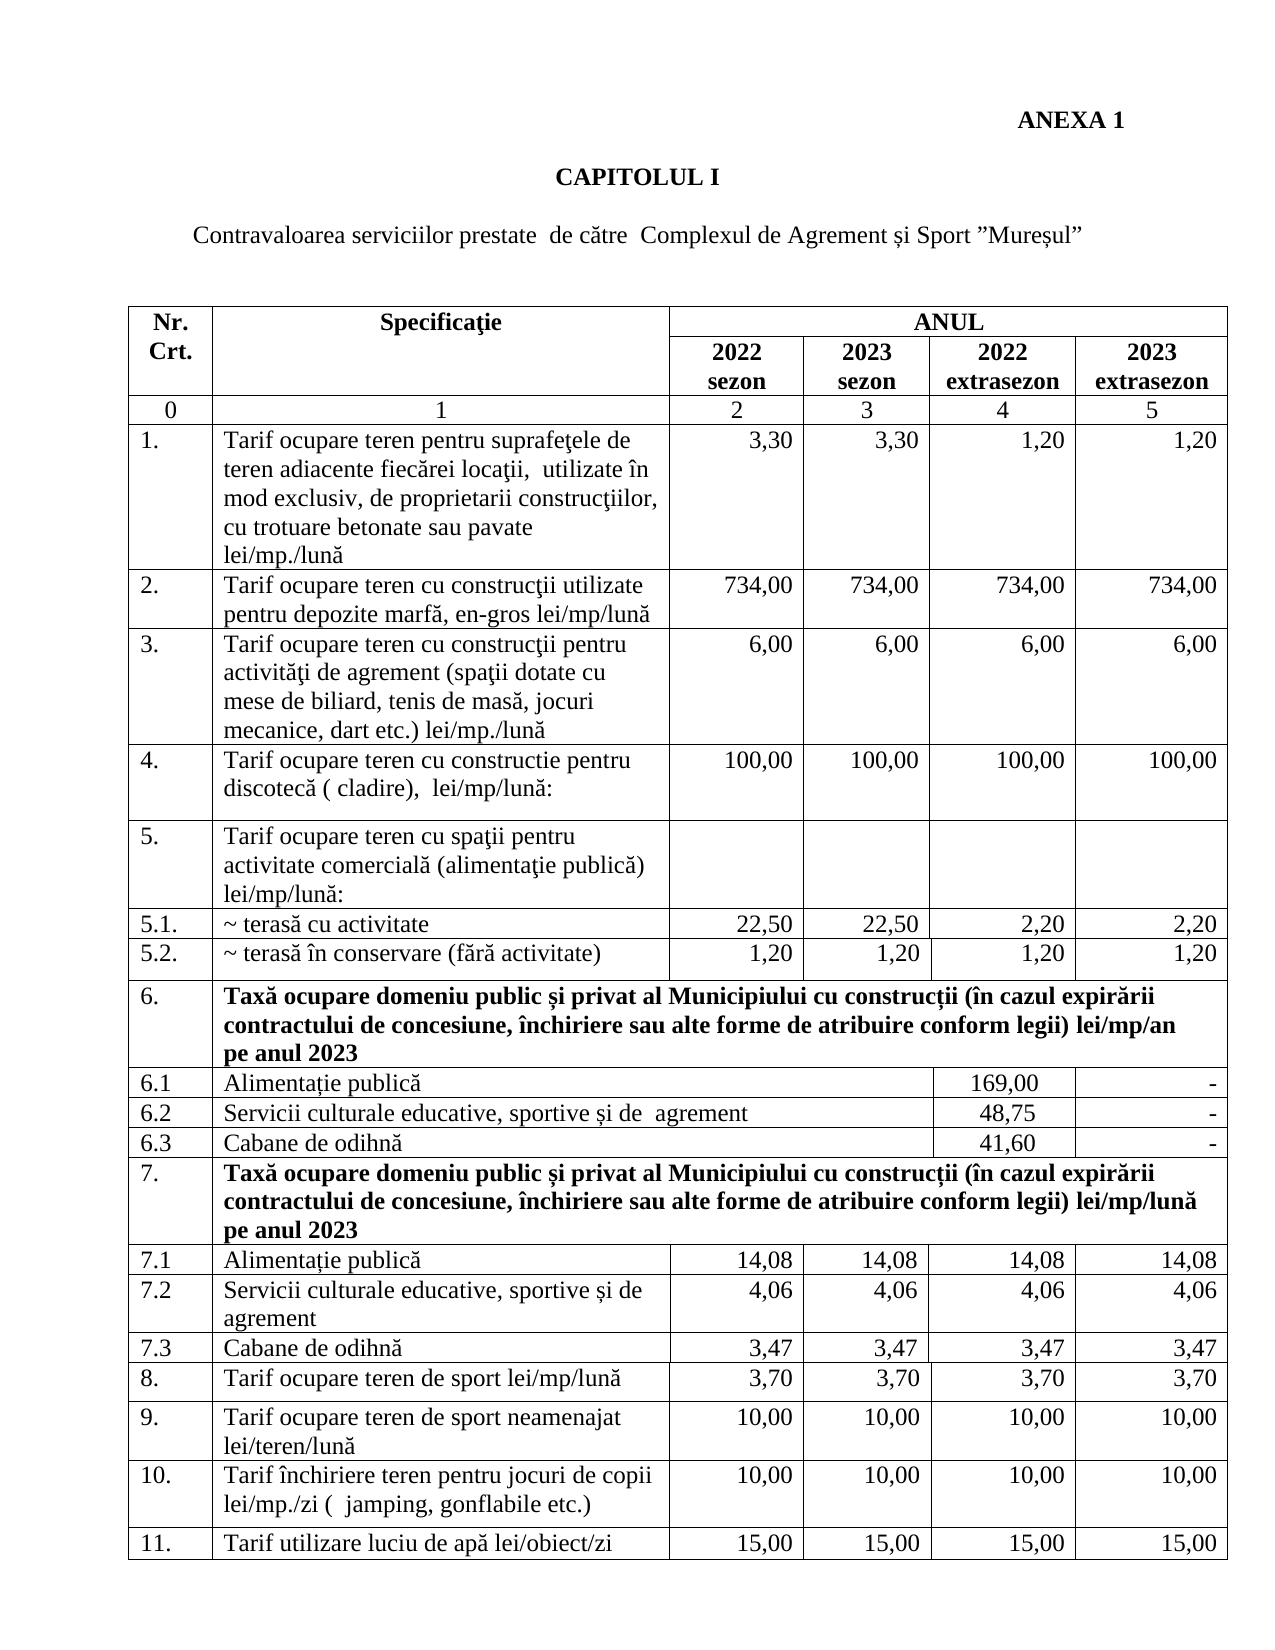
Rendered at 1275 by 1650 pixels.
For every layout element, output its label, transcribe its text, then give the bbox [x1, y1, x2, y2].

table_cell 6.3 [129, 1128, 212, 1157]
table_cell 48,75 [934, 1098, 1075, 1127]
table_cell Tarif ocupare teren de sport neamenajat lei/teren/lună [213, 1402, 669, 1459]
table_cell 3,30 [804, 425, 929, 569]
table_cell 1 [213, 396, 669, 424]
table_cell 10,00 [804, 1402, 931, 1459]
table_cell Servicii culturale educative, sportive și de agrement [213, 1098, 933, 1127]
table_cell 10. [129, 1461, 212, 1527]
table_cell 6,00 [1076, 629, 1227, 744]
table_cell 11. [129, 1528, 212, 1558]
table_cell 100,00 [670, 745, 803, 820]
table_cell 2022 sezon [670, 337, 803, 394]
table_cell [670, 821, 803, 908]
table_cell Tarif ocupare teren pentru suprafeţele de teren adiacente fiecărei locaţii, utilizate în mod exclusiv, de proprietarii construcţiilor, cu trotuare betonate sau pavate lei/mp./lună [213, 425, 669, 569]
table_cell Tarif ocupare teren cu construcţii pentru activităţi de agrement (spaţii dotate cu mese de biliard, tenis de masă, jocuri mecanice, dart etc.) lei/mp./lună [213, 629, 669, 744]
table_cell 6,00 [930, 629, 1075, 744]
table_header Specificaţie [213, 307, 669, 394]
table_cell 3,47 [804, 1333, 928, 1362]
table_cell 22,50 [670, 909, 803, 937]
table_cell 2,20 [1076, 909, 1227, 937]
table_cell 100,00 [1076, 745, 1227, 820]
table_cell 15,00 [670, 1528, 803, 1558]
table_cell 10,00 [670, 1402, 803, 1459]
table_cell 1. [129, 425, 212, 569]
table_cell 15,00 [804, 1528, 931, 1558]
table_cell 4 [930, 396, 1075, 424]
table_cell 4,06 [1076, 1275, 1227, 1332]
table_cell ~ terasă cu activitate [213, 909, 669, 937]
table_cell Taxă ocupare domeniu public și privat al Municipiului cu construcții (în cazul expirării contractului de concesiune, închiriere sau alte forme de atribuire conform legii) lei/mp/an pe anul 2023 [213, 981, 1227, 1067]
table_cell 15,00 [1076, 1528, 1227, 1558]
table_cell 7.2 [129, 1275, 212, 1332]
text Contravaloarea serviciilor prestate de către Complexul de Agrement și Sport ”Mureșul” [150, 220, 1125, 249]
table_cell 3. [129, 629, 212, 744]
table_cell 14,08 [929, 1245, 1075, 1274]
table_cell Alimentație publică [213, 1068, 933, 1097]
table_cell 0 [129, 396, 212, 424]
table_cell 10,00 [932, 1461, 1075, 1527]
table_cell Tarif ocupare teren cu constructie pentru discotecă ( cladire), lei/mp/lună: [213, 745, 669, 820]
table_cell 734,00 [930, 570, 1075, 628]
table_cell 6,00 [804, 629, 929, 744]
table_cell 4,06 [804, 1275, 928, 1332]
table_cell 1,20 [930, 425, 1075, 569]
table_cell 41,60 [934, 1128, 1075, 1157]
table_cell 6,00 [670, 629, 803, 744]
table_cell 5. [129, 821, 212, 908]
table_cell 100,00 [804, 745, 929, 820]
table_cell [930, 821, 1075, 908]
table_cell 734,00 [670, 570, 803, 628]
table_cell 1,20 [1076, 939, 1227, 980]
table_cell 10,00 [932, 1402, 1075, 1459]
text ANEXA 1 [150, 105, 1125, 134]
table_cell 734,00 [1076, 570, 1227, 628]
table_cell 3,47 [1076, 1333, 1227, 1362]
table_cell 10,00 [670, 1461, 803, 1527]
table_cell 1,20 [932, 939, 1075, 980]
table_cell Taxă ocupare domeniu public și privat al Municipiului cu construcții (în cazul expirării contractului de concesiune, închiriere sau alte forme de atribuire conform legii) lei/mp/lună pe anul 2023 [213, 1158, 1227, 1244]
table_cell - [1076, 1098, 1227, 1127]
table_cell Tarif ocupare teren cu construcţii utilizate pentru depozite marfă, en-gros lei/mp/lună [213, 570, 669, 628]
table_cell Tarif utilizare luciu de apă lei/obiect/zi [213, 1528, 669, 1558]
table_cell 734,00 [804, 570, 929, 628]
table_cell 3,30 [670, 425, 803, 569]
table_cell 3 [804, 396, 929, 424]
table_cell 5.2. [129, 939, 212, 980]
table_cell 3,47 [671, 1333, 803, 1362]
table_cell 4. [129, 745, 212, 820]
table_cell 10,00 [804, 1461, 931, 1527]
table_cell 3,70 [1076, 1363, 1227, 1401]
table_cell 5.1. [129, 909, 212, 937]
table_cell Tarif ocupare teren de sport lei/mp/lună [213, 1363, 669, 1401]
table_cell [804, 821, 929, 908]
table_cell 1,20 [1076, 425, 1227, 569]
table_cell 10,00 [1076, 1402, 1227, 1459]
table_cell 5 [1076, 396, 1227, 424]
table_cell 2 [670, 396, 803, 424]
table_cell 6. [129, 981, 212, 1067]
table_cell 14,08 [804, 1245, 928, 1274]
table_cell - [1076, 1128, 1227, 1157]
table_cell [1076, 821, 1227, 908]
table_header Nr. Crt. [129, 307, 212, 394]
table_cell 2023 extrasezon [1076, 337, 1227, 394]
table_cell 15,00 [932, 1528, 1075, 1558]
table_cell Servicii culturale educative, sportive și de agrement [213, 1275, 670, 1332]
table_cell Alimentație publică [213, 1245, 670, 1274]
table_cell Tarif închiriere teren pentru jocuri de copii lei/mp./zi ( jamping, gonflabile etc.) [213, 1461, 669, 1527]
table_cell 22,50 [804, 909, 929, 937]
table_cell 7. [129, 1158, 212, 1244]
table_cell 4,06 [671, 1275, 803, 1332]
table_cell 3,47 [929, 1333, 1075, 1362]
table_cell 8. [129, 1363, 212, 1401]
table_cell 10,00 [1076, 1461, 1227, 1527]
table_cell 3,70 [932, 1363, 1075, 1401]
text CAPITOLUL I [150, 162, 1125, 191]
table_cell 169,00 [934, 1068, 1075, 1097]
table_cell 6.1 [129, 1068, 212, 1097]
table_cell 14,08 [671, 1245, 803, 1274]
table_header ANUL [670, 307, 1227, 336]
table_cell 4,06 [929, 1275, 1075, 1332]
table_cell 1,20 [670, 939, 803, 980]
table_cell 1,20 [804, 939, 931, 980]
table_cell ~ terasă în conservare (fără activitate) [213, 939, 669, 980]
table_cell 7.1 [129, 1245, 212, 1274]
table_cell Cabane de odihnă [213, 1333, 670, 1362]
table_cell 9. [129, 1402, 212, 1459]
table_cell 100,00 [930, 745, 1075, 820]
table_cell 2,20 [930, 909, 1075, 937]
table_cell 14,08 [1076, 1245, 1227, 1274]
table_cell 3,70 [804, 1363, 931, 1401]
table_cell 2023 sezon [804, 337, 929, 394]
table_cell 3,70 [670, 1363, 803, 1401]
table_cell Cabane de odihnă [213, 1128, 933, 1157]
table_cell 2. [129, 570, 212, 628]
table_cell 7.3 [129, 1333, 212, 1362]
table_cell 6.2 [129, 1098, 212, 1127]
table_cell Tarif ocupare teren cu spaţii pentru activitate comercială (alimentaţie publică) lei/mp/lună: [213, 821, 669, 908]
table_cell 2022 extrasezon [930, 337, 1075, 394]
table_cell - [1076, 1068, 1227, 1097]
